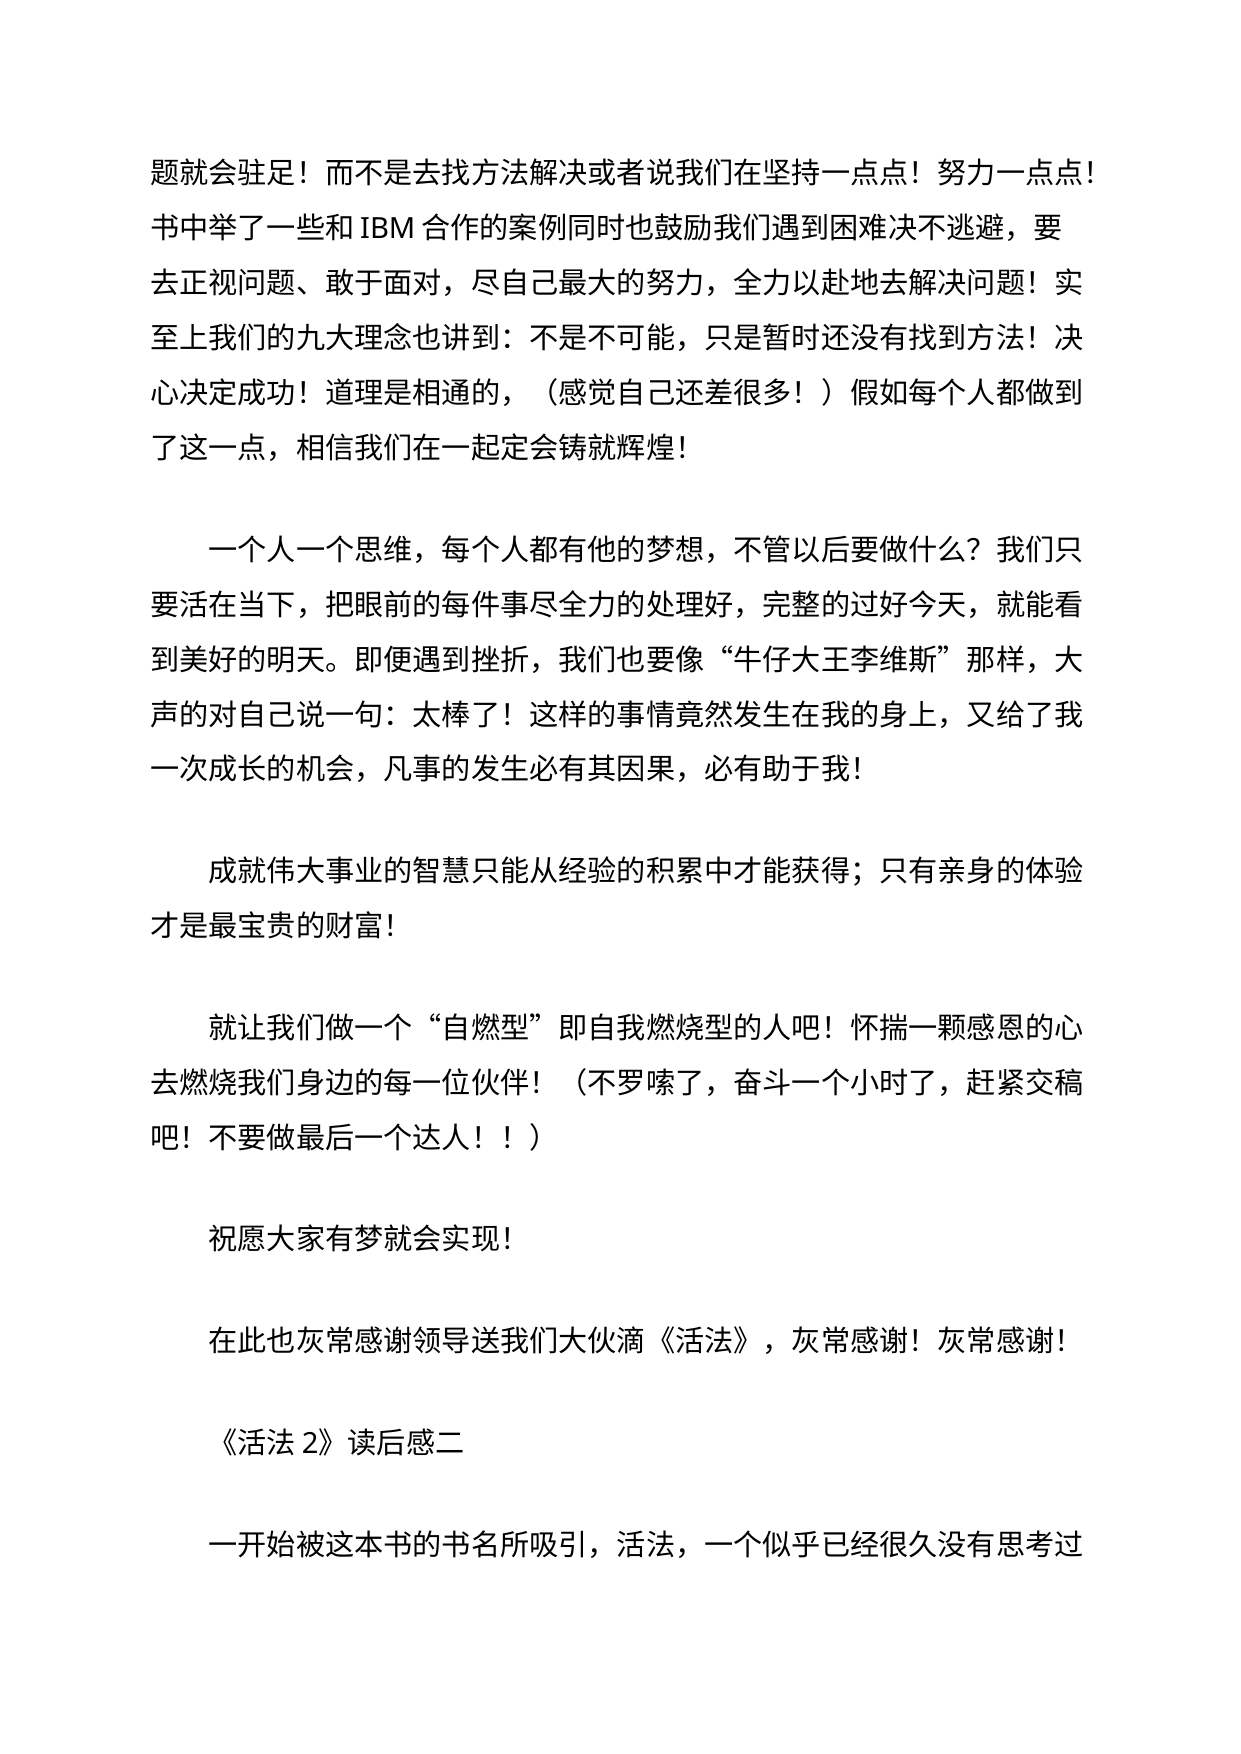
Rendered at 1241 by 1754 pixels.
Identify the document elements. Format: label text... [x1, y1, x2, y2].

text 《活法2》读后感二 [150, 1419, 1090, 1462]
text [150, 150, 1090, 467]
text 祝愿大家有梦就会实现！ [150, 1216, 1090, 1258]
text 在此也灰常感谢领导送我们大伙滴《活法》，灰常感谢！灰常感谢！ [150, 1318, 1090, 1360]
text 就让我们做一个“自燃型”即自我燃烧型的人吧！怀揣一颗感恩的心去燃烧我们身边的每一位伙伴！（不罗嗦了，奋斗一个小时了，赶紧交稿吧！不要做最后一个达人！！） [150, 1004, 1090, 1156]
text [150, 1521, 1090, 1564]
text 成就伟大事业的智慧只能从经验的积累中才能获得；只有亲身的体验才是最宝贵的财富！ [150, 848, 1090, 945]
text 一个人一个思维，每个人都有他的梦想，不管以后要做什么？我们只要活在当下，把眼前的每件事尽全力的处理好，完整的过好今天，就能看到美好的明天。即便遇到挫折，我们也要像“牛仔大王李维斯”那样，大声的对自己说一句：太棒了！这样的事情竟然发生在我的身上，又给了我一次成长的机会，凡事的发生必有其因果，必有助于我！ [150, 526, 1090, 788]
